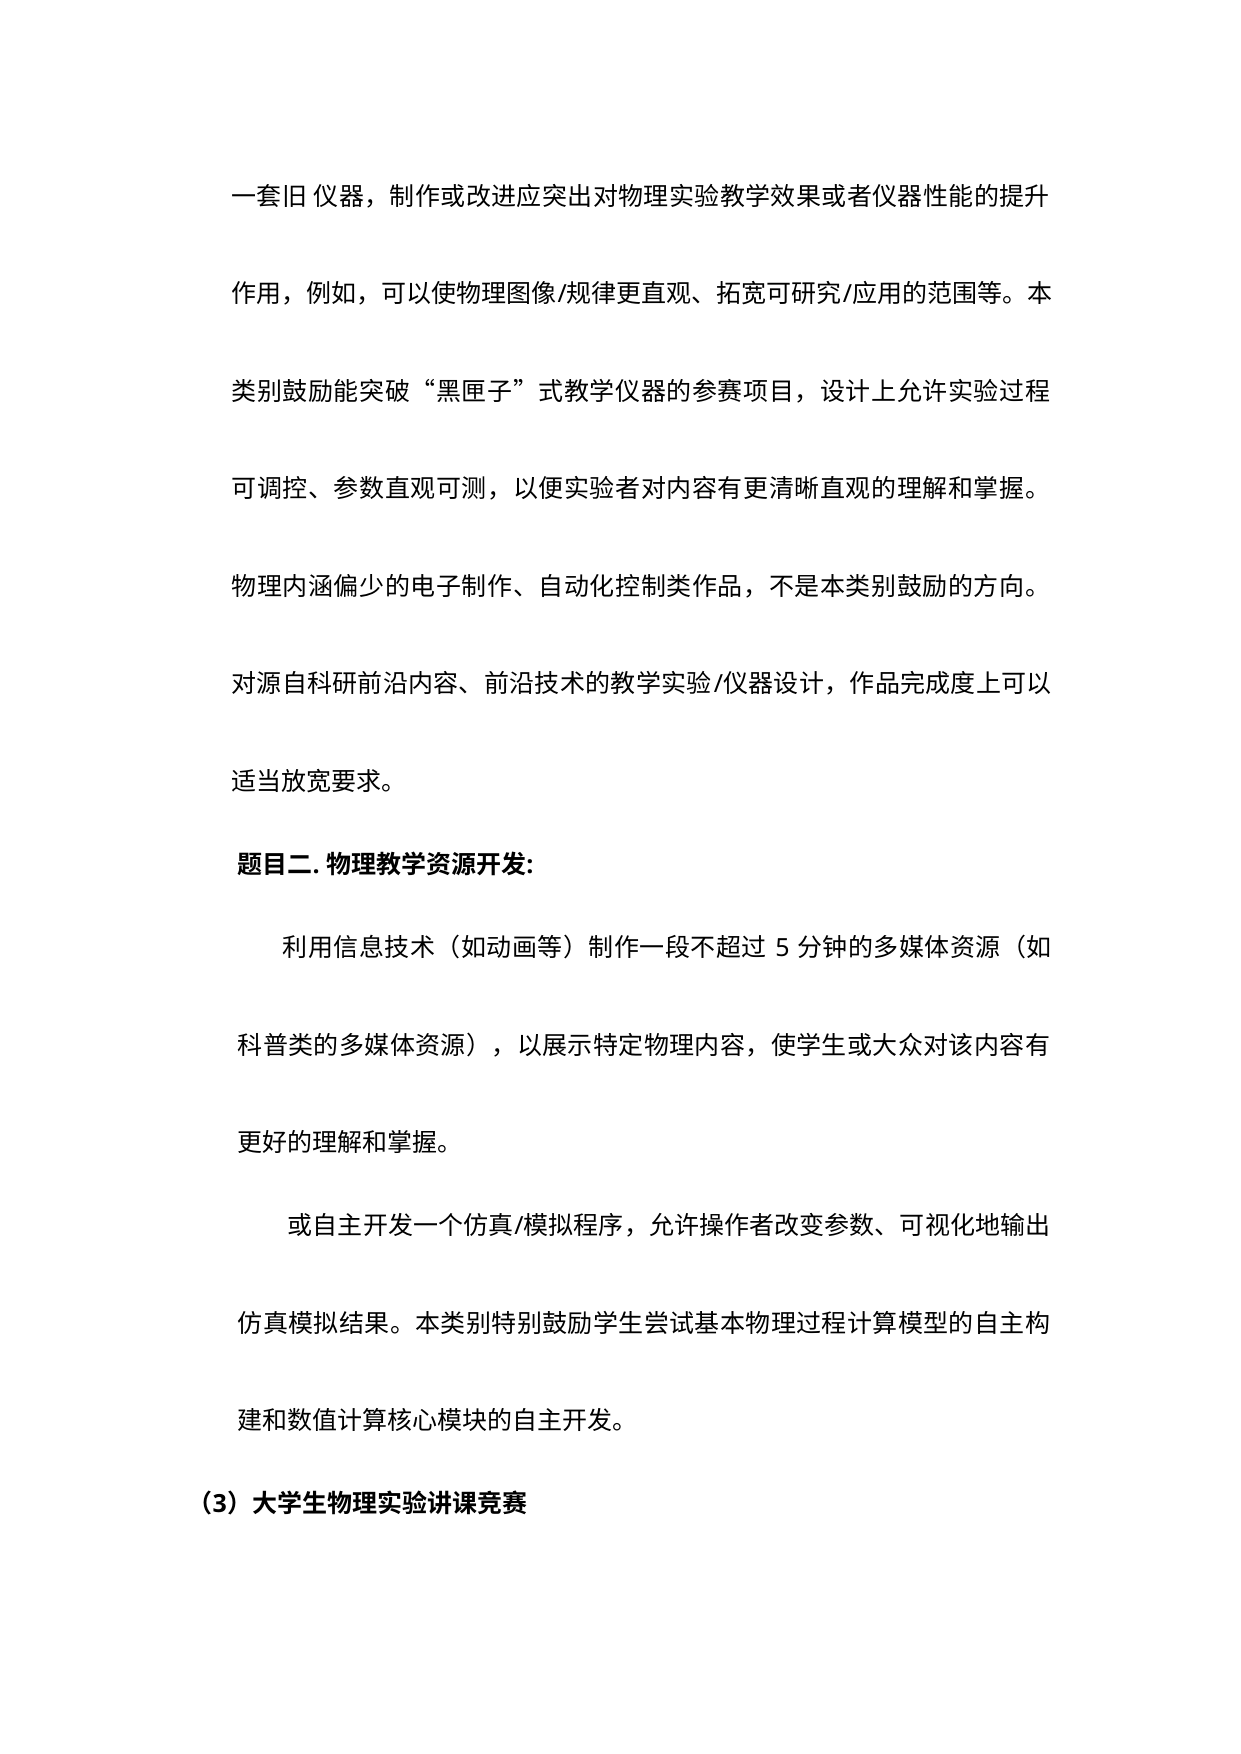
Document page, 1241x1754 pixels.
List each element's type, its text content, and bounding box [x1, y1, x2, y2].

text 利用信息技术（如动画等）制作一段不超过 5 分钟的多媒体资源（如科普类的多媒体资源），以展示特定物理内容，使学生或大众对该内容有更好的理解和掌握。 [237, 913, 1053, 1173]
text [231, 162, 1053, 812]
list 大学生物理实验讲课竞赛 [187, 1469, 1053, 1534]
text 题目二. 物理教学资源开发: [237, 830, 1053, 895]
text 或自主开发一个仿真/模拟程序，允许操作者改变参数、可视化地输出仿真模拟结果。本类别特别鼓励学生尝试基本物理过程计算模型的自主构建和数值计算核心模块的自主开发。 [237, 1191, 1053, 1451]
